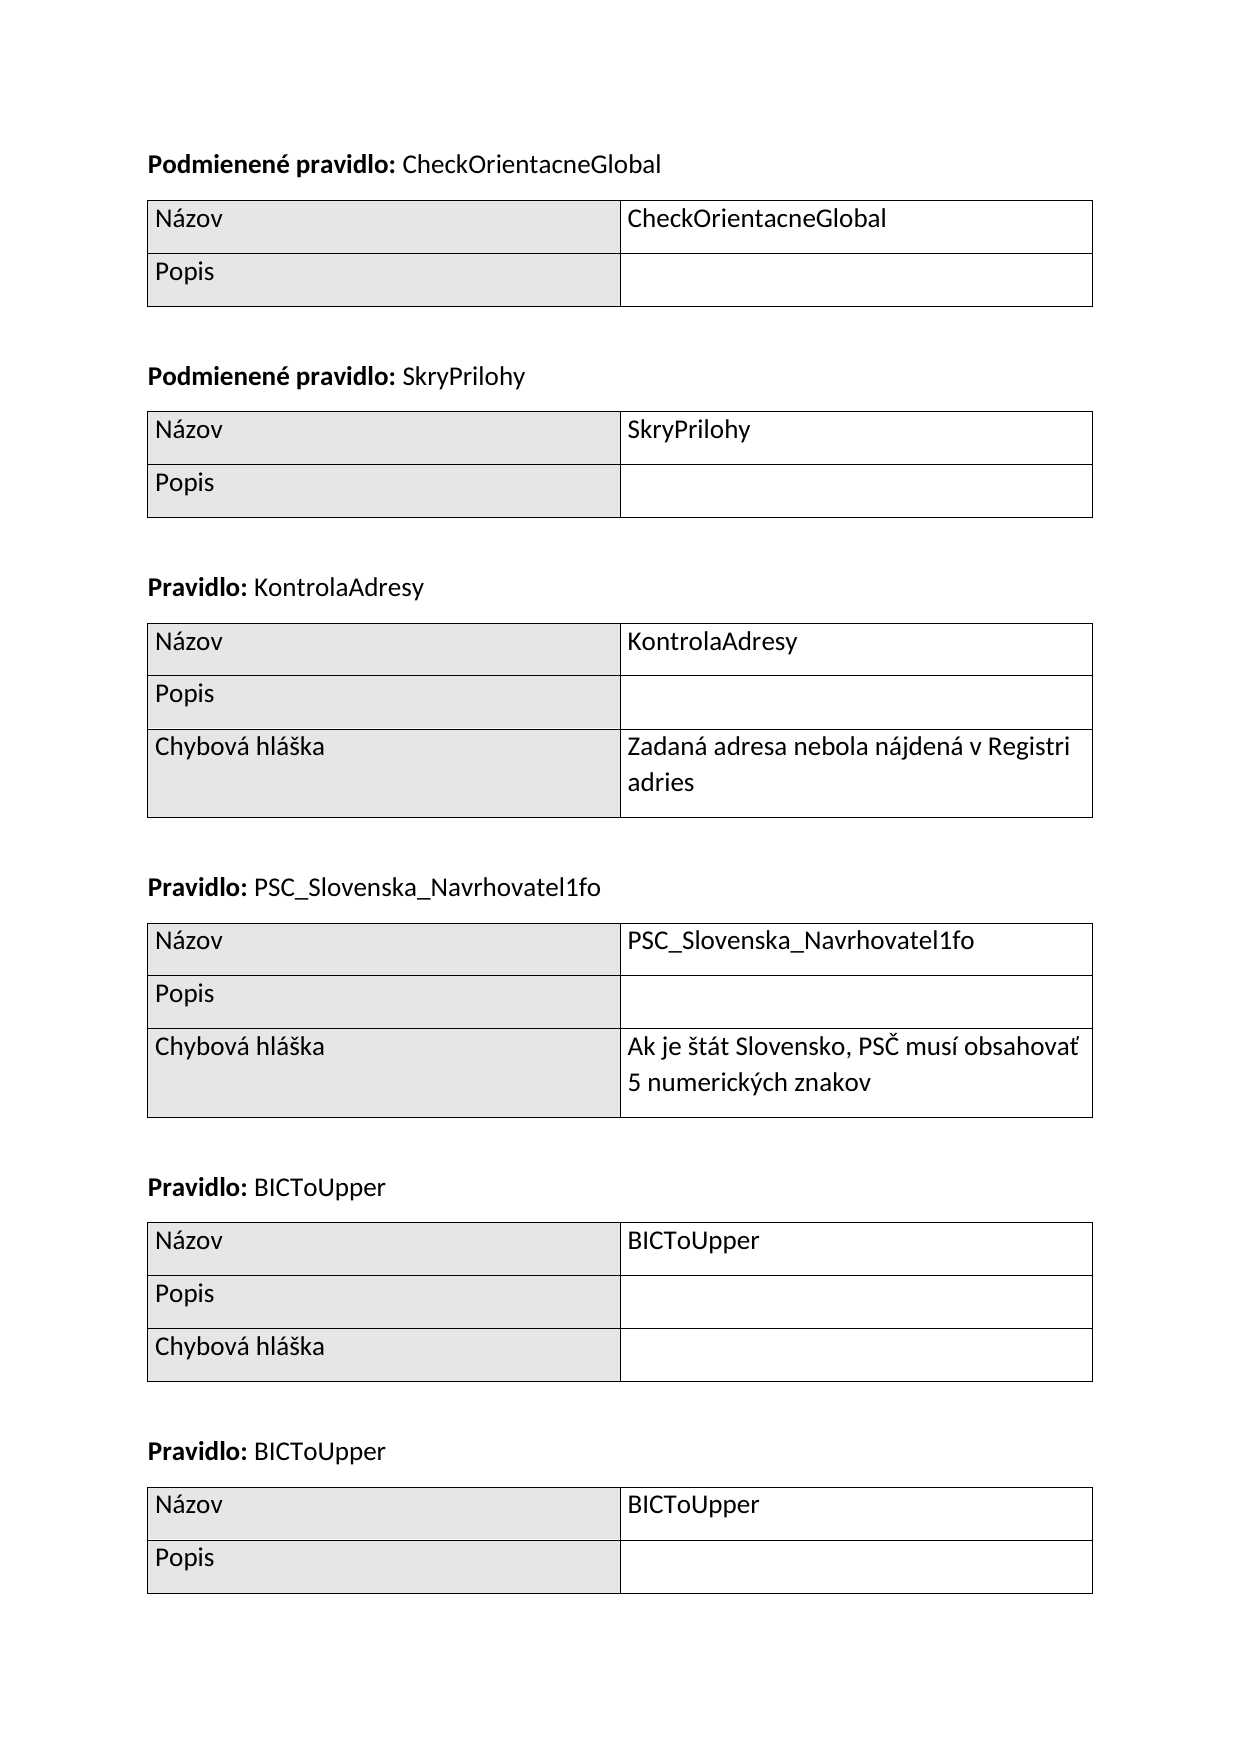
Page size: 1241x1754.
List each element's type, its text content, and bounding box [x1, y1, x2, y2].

text Podmienené pravidlo: SkryPrilohy [148, 359, 1093, 392]
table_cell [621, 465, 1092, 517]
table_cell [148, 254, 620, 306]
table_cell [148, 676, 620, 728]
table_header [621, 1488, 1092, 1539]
text Podmienené pravidlo: CheckOrientacneGlobal [148, 148, 1093, 181]
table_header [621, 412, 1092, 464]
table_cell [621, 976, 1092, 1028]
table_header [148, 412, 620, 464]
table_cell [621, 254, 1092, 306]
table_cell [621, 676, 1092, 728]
text Pravidlo: BICToUpper [148, 1434, 1093, 1467]
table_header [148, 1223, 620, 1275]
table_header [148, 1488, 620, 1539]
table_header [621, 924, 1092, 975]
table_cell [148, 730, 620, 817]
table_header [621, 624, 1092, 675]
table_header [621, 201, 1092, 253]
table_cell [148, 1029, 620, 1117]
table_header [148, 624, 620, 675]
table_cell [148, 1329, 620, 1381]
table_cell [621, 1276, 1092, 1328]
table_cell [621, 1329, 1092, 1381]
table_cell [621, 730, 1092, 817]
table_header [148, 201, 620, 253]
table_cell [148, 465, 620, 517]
text Pravidlo: KontrolaAdresy [148, 570, 1093, 603]
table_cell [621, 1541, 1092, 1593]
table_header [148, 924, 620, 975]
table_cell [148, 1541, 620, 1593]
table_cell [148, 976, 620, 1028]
text Pravidlo: PSC_Slovenska_Navrhovatel1fo [148, 870, 1093, 903]
text Pravidlo: BICToUpper [148, 1170, 1093, 1203]
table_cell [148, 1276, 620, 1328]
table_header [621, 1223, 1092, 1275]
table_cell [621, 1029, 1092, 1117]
